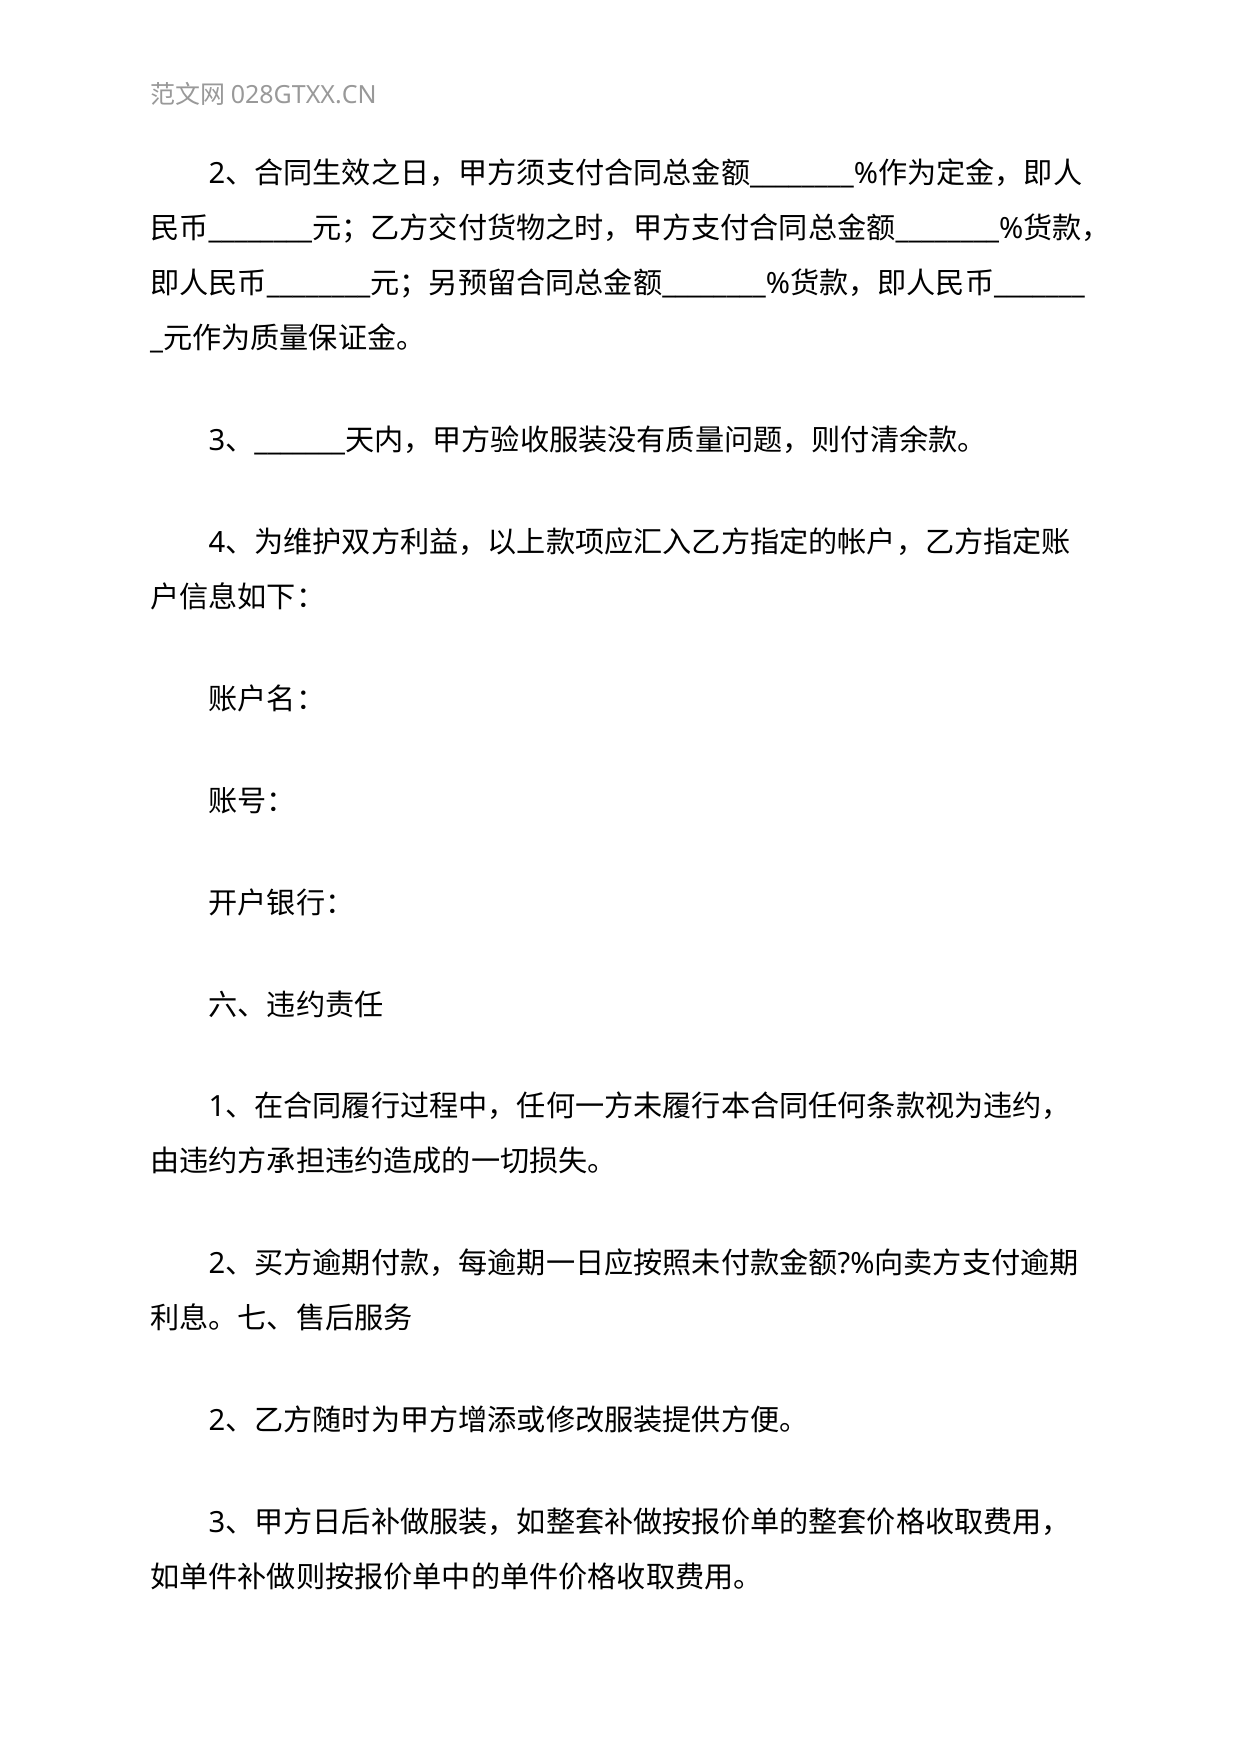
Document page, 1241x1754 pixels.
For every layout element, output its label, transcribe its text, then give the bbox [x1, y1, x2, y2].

text 2、乙方随时为甲方增添或修改服装提供方便。 [150, 1396, 1090, 1439]
text 2、买方逾期付款，每逾期一日应按照未付款金额?%向卖方支付逾期利息。七、售后服务 [150, 1239, 1090, 1337]
text 2、合同生效之日，甲方须支付合同总金额________%作为定金，即人民币________元；乙方交付货物之时，甲方支付合同总金额________%货款，即人民币________元；另预留合同总金额________%货款，即人民币________元作为质量保证金。 [150, 150, 1090, 357]
text 4、为维护双方利益，以上款项应汇入乙方指定的帐户，乙方指定账户信息如下： [150, 519, 1090, 616]
text 3、_______天内，甲方验收服装没有质量问题，则付清余款。 [150, 417, 1090, 459]
text 开户银行： [150, 879, 1090, 922]
text 1、在合同履行过程中，任何一方未履行本合同任何条款视为违约，由违约方承担违约造成的一切损失。 [150, 1083, 1090, 1180]
text 账号： [150, 777, 1090, 820]
text 六、违约责任 [150, 981, 1090, 1023]
text 账户名： [150, 676, 1090, 718]
text 3、甲方日后补做服装，如整套补做按报价单的整套价格收取费用，如单件补做则按报价单中的单件价格收取费用。 [150, 1498, 1090, 1596]
